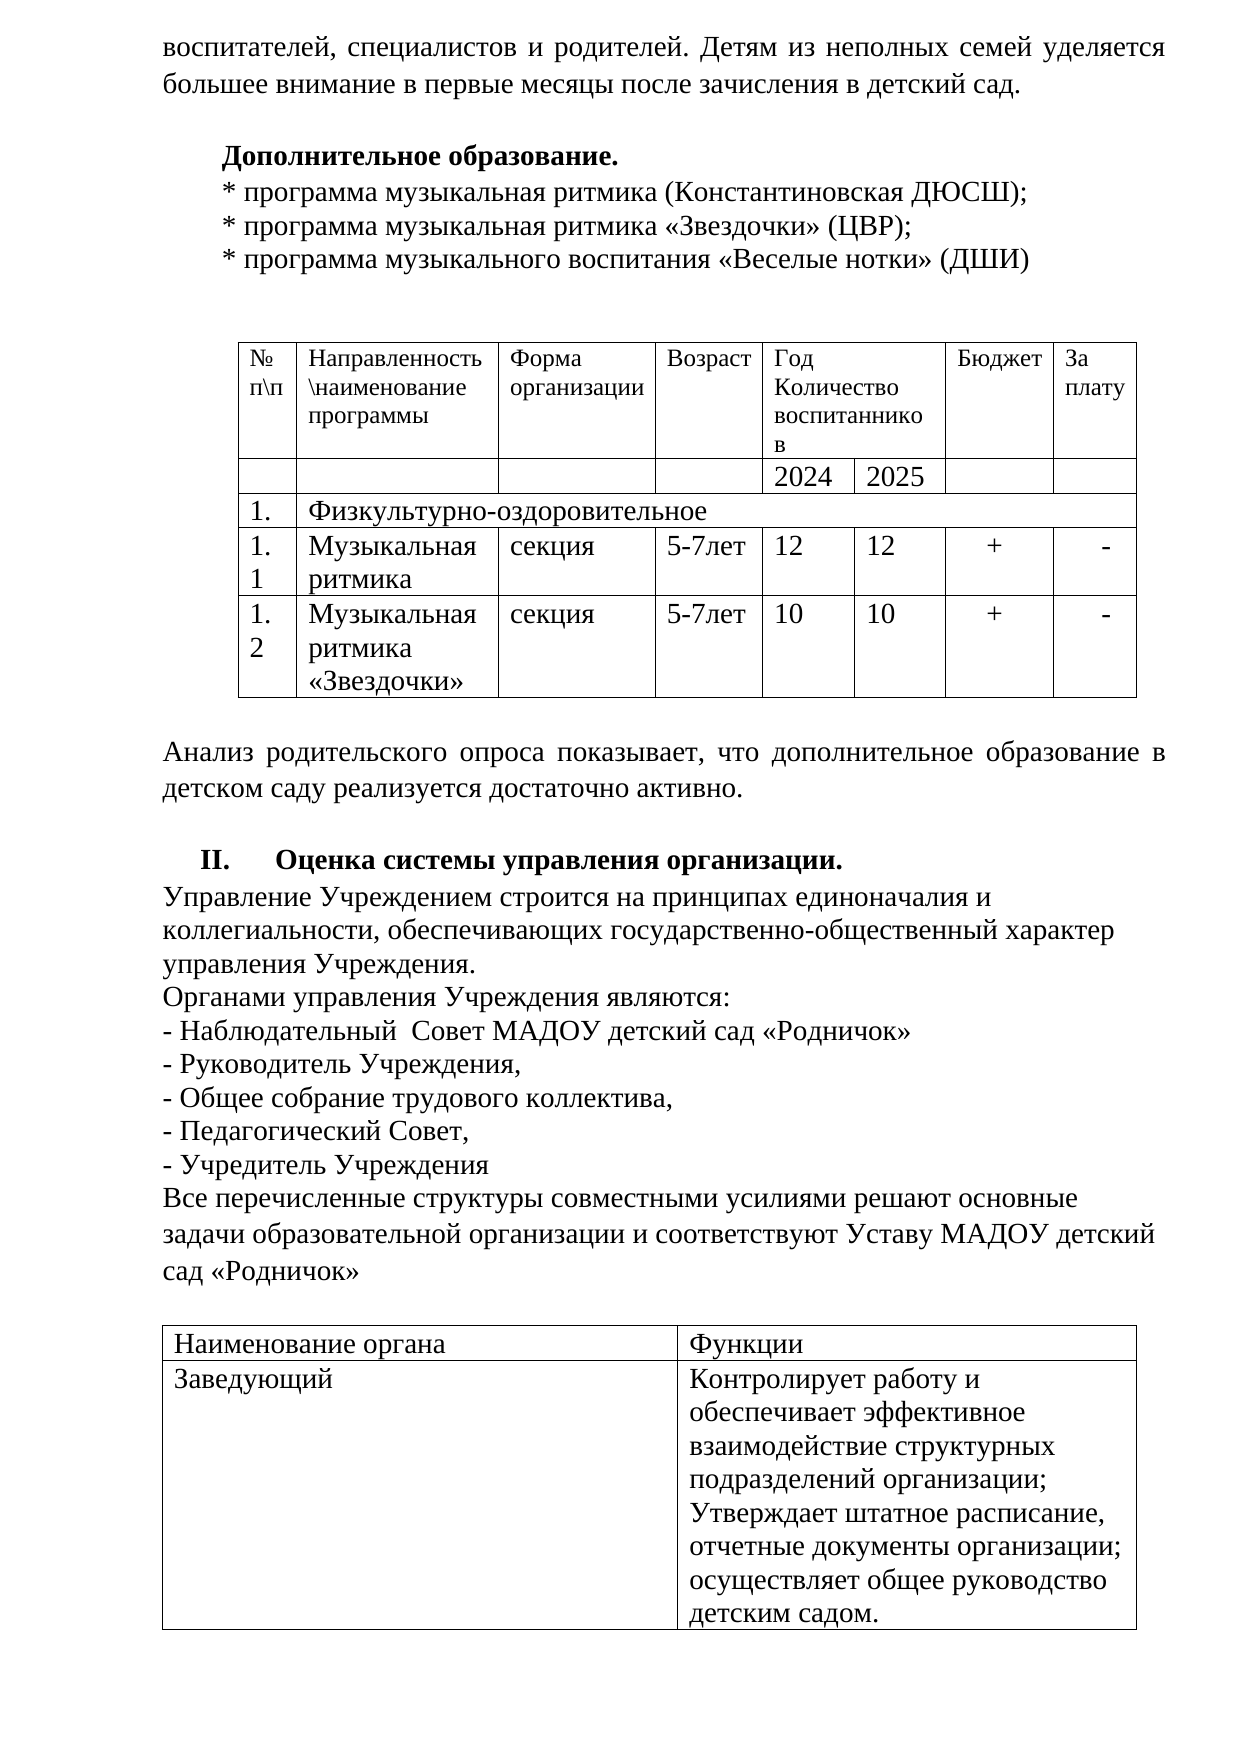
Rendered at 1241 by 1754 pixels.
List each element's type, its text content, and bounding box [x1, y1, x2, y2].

table_cell 12 [763, 528, 854, 595]
text Анализ родительского опроса показывает, что дополнительное образование в детском саду реализуется достаточно активно. [162, 734, 1167, 804]
text - Руководитель Учреждения, [162, 1046, 1167, 1080]
text * программа музыкальная ритмика «Звездочки» (ЦВР); [162, 208, 1167, 241]
table_header Форма организации [499, 343, 655, 458]
table_header Возраст [656, 343, 762, 458]
table_header Наименование органа [163, 1326, 677, 1360]
table_cell 5-7лет [656, 528, 762, 595]
table_cell 2025 [855, 459, 945, 492]
table_cell Заведующий [163, 1361, 677, 1629]
table_cell 10 [763, 596, 854, 697]
text Все перечисленные структуры совместными усилиями решают основные задачи образовательной организации и соответствуют Уставу МАДОУ детский сад «Родничок» [162, 1181, 1167, 1286]
table_header За плату [1054, 343, 1136, 458]
text * программа музыкальная ритмика (Константиновская ДЮСШ); [162, 174, 1167, 208]
table_cell секция [499, 596, 655, 697]
table_cell - [1054, 528, 1136, 595]
table_cell 12 [855, 528, 945, 595]
table_cell [239, 459, 296, 492]
table_cell секция [499, 528, 655, 595]
table_cell 2024 [763, 459, 854, 492]
table_cell [297, 459, 498, 492]
table_cell Физкультурно-оздоровительное [297, 494, 1136, 527]
table_cell - [1054, 596, 1136, 697]
table_cell + [946, 596, 1053, 697]
table_cell [1054, 459, 1136, 492]
table_header Год Количество воспитанников [763, 343, 945, 458]
table_cell Музыкальная ритмика «Звездочки» [297, 596, 498, 697]
table_cell + [946, 528, 1053, 595]
table_header № п\п [239, 343, 296, 458]
table_cell Музыкальная ритмика [297, 528, 498, 595]
list Дополнительное образование. [162, 138, 1167, 172]
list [162, 29, 1167, 99]
table_cell [499, 459, 655, 492]
table_header Функции [678, 1326, 1136, 1360]
text * программа музыкального воспитания «Веселые нотки» (ДШИ) [162, 241, 1167, 275]
table_cell 10 [855, 596, 945, 697]
text - Педагогический Совет, [162, 1113, 1167, 1147]
table_header Направленность \наименование программы [297, 343, 498, 458]
list Оценка системы управления организации. [200, 842, 1167, 876]
table_cell 1.1 [239, 528, 296, 595]
table_cell [946, 459, 1053, 492]
text Управление Учреждением строится на принципах единоначалия и коллегиальности, обеспечивающих государственно-общественный характер управления Учреждения. [162, 879, 1167, 979]
text - Общее собрание трудового коллектива, [162, 1080, 1167, 1113]
table_cell Контролирует работу и обеспечивает эффективное взаимодействие структурных подразделений организации; Утверждает штатное расписание, отчетные документы организации; осуществляет общее руководство детским садом. [678, 1361, 1136, 1629]
table_cell 1. [239, 494, 296, 527]
text - Наблюдательный Совет МАДОУ детский сад «Родничок» [162, 1013, 1167, 1046]
text Органами управления Учреждения являются: [162, 979, 1167, 1013]
table_cell [656, 459, 762, 492]
table_header Бюджет [946, 343, 1053, 458]
table_cell 5-7лет [656, 596, 762, 697]
table_cell 1.2 [239, 596, 296, 697]
text - Учредитель Учреждения [162, 1147, 1167, 1181]
